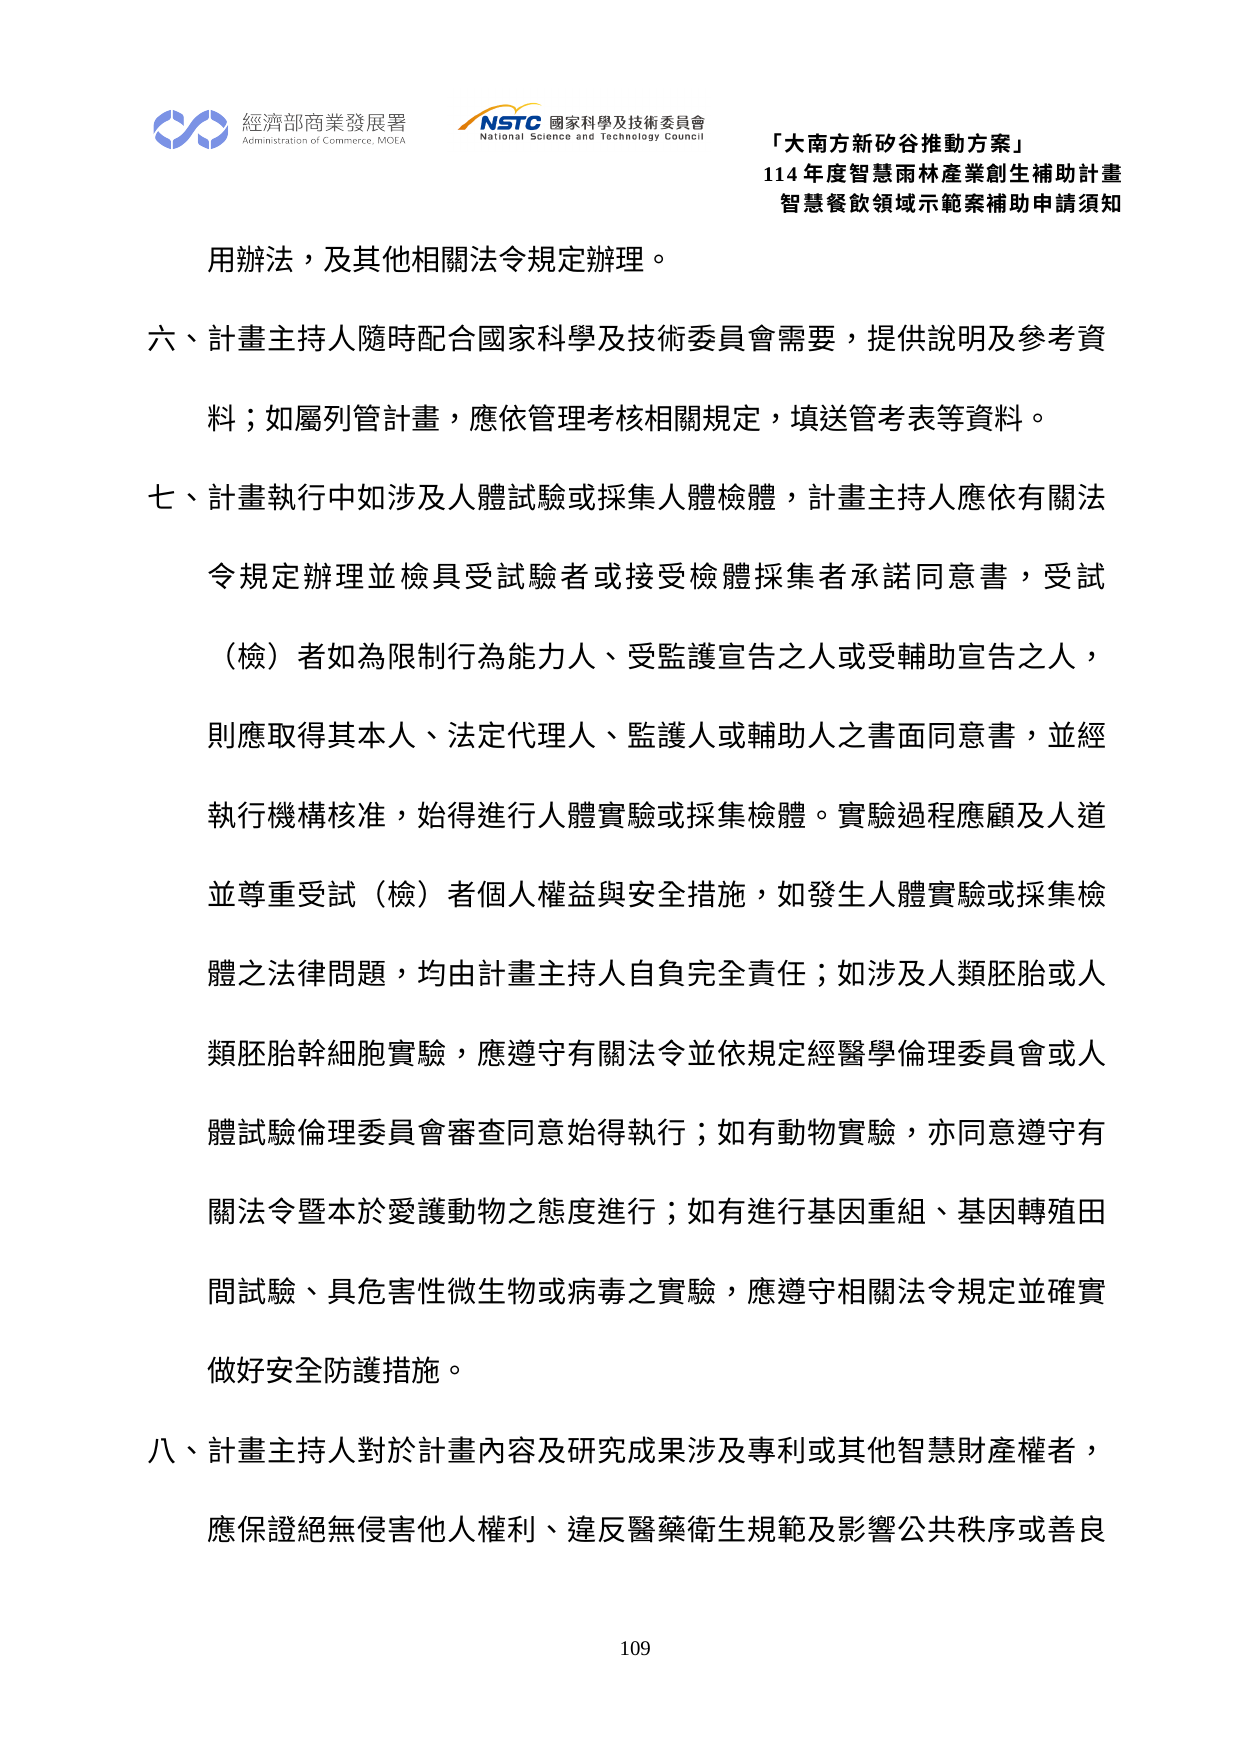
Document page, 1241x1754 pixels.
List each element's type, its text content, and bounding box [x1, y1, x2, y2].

picture [147, 104, 412, 152]
text 八、計畫主持人對於計畫內容及研究成果涉及專利或其他智慧財產權者，應保證絕無侵害他人權利、違反醫藥衛生規範及影響公共秩序或善良風俗。其因而造成國家科學及技術委員會之權利或名譽受損者，國家科學及技術委員會得依法主張權利或追究其法律責任，並得要求損害賠償。 [148, 1408, 1107, 1567]
text 七、計畫執行中如涉及人體試驗或採集人體檢體，計畫主持人應依有關法令規定辦理並檢具受試驗者或接受檢體採集者承諾同意書，受試（檢）者如為限制行為能力人、受監護宣告之人或受輔助宣告之人，則應取得其本人、法定代理人、監護人或輔助人之書面同意書，並經執行機構核准，始得進行人體實驗或採集檢體。實驗過程應顧及人道並尊重受試（檢）者個人權益與安全措施，如發生人體實驗或採集檢體之法律問題，均由計畫主持人自負完全責任；如涉及人類胚胎或人類胚胎幹細胞實驗，應遵守有關法令並依規定經醫學倫理委員會或人體試驗倫理委員會審查同意始得執行；如有動物實驗，亦同意遵守有關法令暨本於愛護動物之態度進行；如有進行基因重組、基因轉殖田間試驗、具危害性微生物或病毒之實驗，應遵守相關法令規定並確實做好安全防護措施。 [148, 456, 1107, 1408]
text 六、計畫主持人隨時配合國家科學及技術委員會需要，提供說明及參考資料；如屬列管計畫，應依管理考核相關規定，填送管考表等資料。 [148, 297, 1107, 456]
picture [447, 88, 712, 152]
